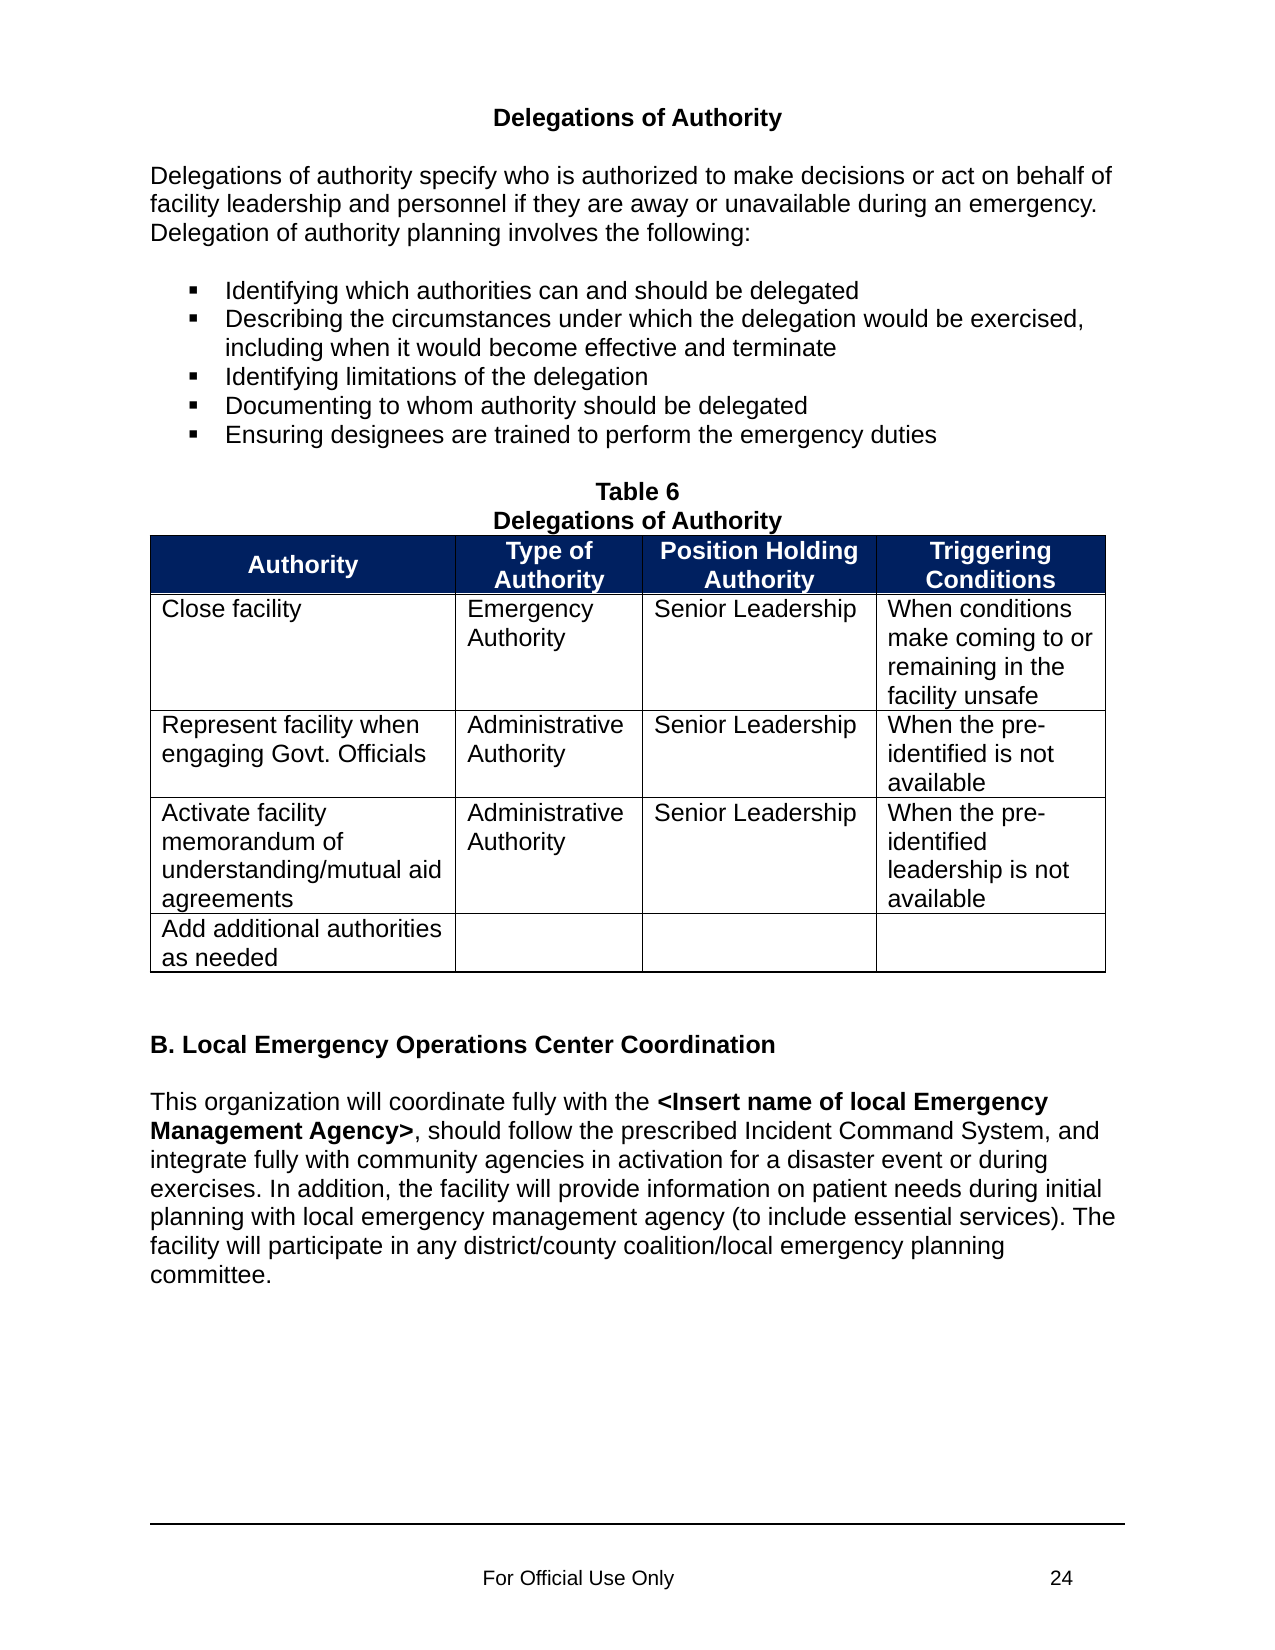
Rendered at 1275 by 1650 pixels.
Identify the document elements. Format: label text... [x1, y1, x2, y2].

table_cell When the pre-identified leadership is not available [877, 798, 1105, 913]
table_header Position Holding Authority [643, 536, 876, 593]
table_cell [877, 914, 1105, 971]
table_cell Senior Leadership [643, 798, 876, 913]
table_cell Administrative Authority [456, 711, 642, 797]
table_cell [456, 914, 642, 971]
title Table 6 Delegations of Authority [150, 477, 1125, 535]
subtitle B. Local Emergency Operations Center Coordination [150, 1030, 1125, 1059]
table_cell [643, 914, 876, 971]
table_cell Close facility [151, 595, 455, 709]
table_cell When conditions make coming to or remaining in the facility unsafe [877, 595, 1105, 709]
list Documenting to whom authority should be delegated [187, 391, 1125, 420]
table_cell Senior Leadership [643, 711, 876, 797]
text Delegations of authority specify who is authorized to make decisions or act on behalf of facility leadership and personnel if they are away or unavailable during an emergency. Delegation of authority planning involves the following: [150, 161, 1125, 247]
table_header Triggering Conditions [877, 536, 1105, 593]
table_header Type of Authority [456, 536, 642, 593]
table_cell Activate facility memorandum of understanding/mutual aid agreements [151, 798, 455, 913]
list Ensuring designees are trained to perform the emergency duties [187, 420, 1125, 449]
table_cell Represent facility when engaging Govt. Officials [151, 711, 455, 797]
subtitle Delegations of Authority [150, 103, 1125, 132]
table_header Authority [151, 536, 455, 593]
table_cell Administrative Authority [456, 798, 642, 913]
table_cell Senior Leadership [643, 595, 876, 709]
table_cell When the pre-identified is not available [877, 711, 1105, 797]
table_cell Add additional authorities as needed [151, 914, 455, 971]
list Identifying which authorities can and should be delegated [187, 276, 1125, 304]
text This organization will coordinate fully with the <Insert name of local Emergency Management Agency>, should follow the prescribed Incident Command System, and integrate fully with community agencies in activation for a disaster event or during exercises. In addition, the facility will provide information on patient needs during initial planning with local emergency management agency (to include essential services). The facility will participate in any district/county coalition/local emergency planning committee. [150, 1087, 1125, 1289]
list Describing the circumstances under which the delegation would be exercised, including when it would become effective and terminate [187, 304, 1125, 362]
table_cell Emergency Authority [456, 595, 642, 709]
list Identifying limitations of the delegation [187, 362, 1125, 391]
